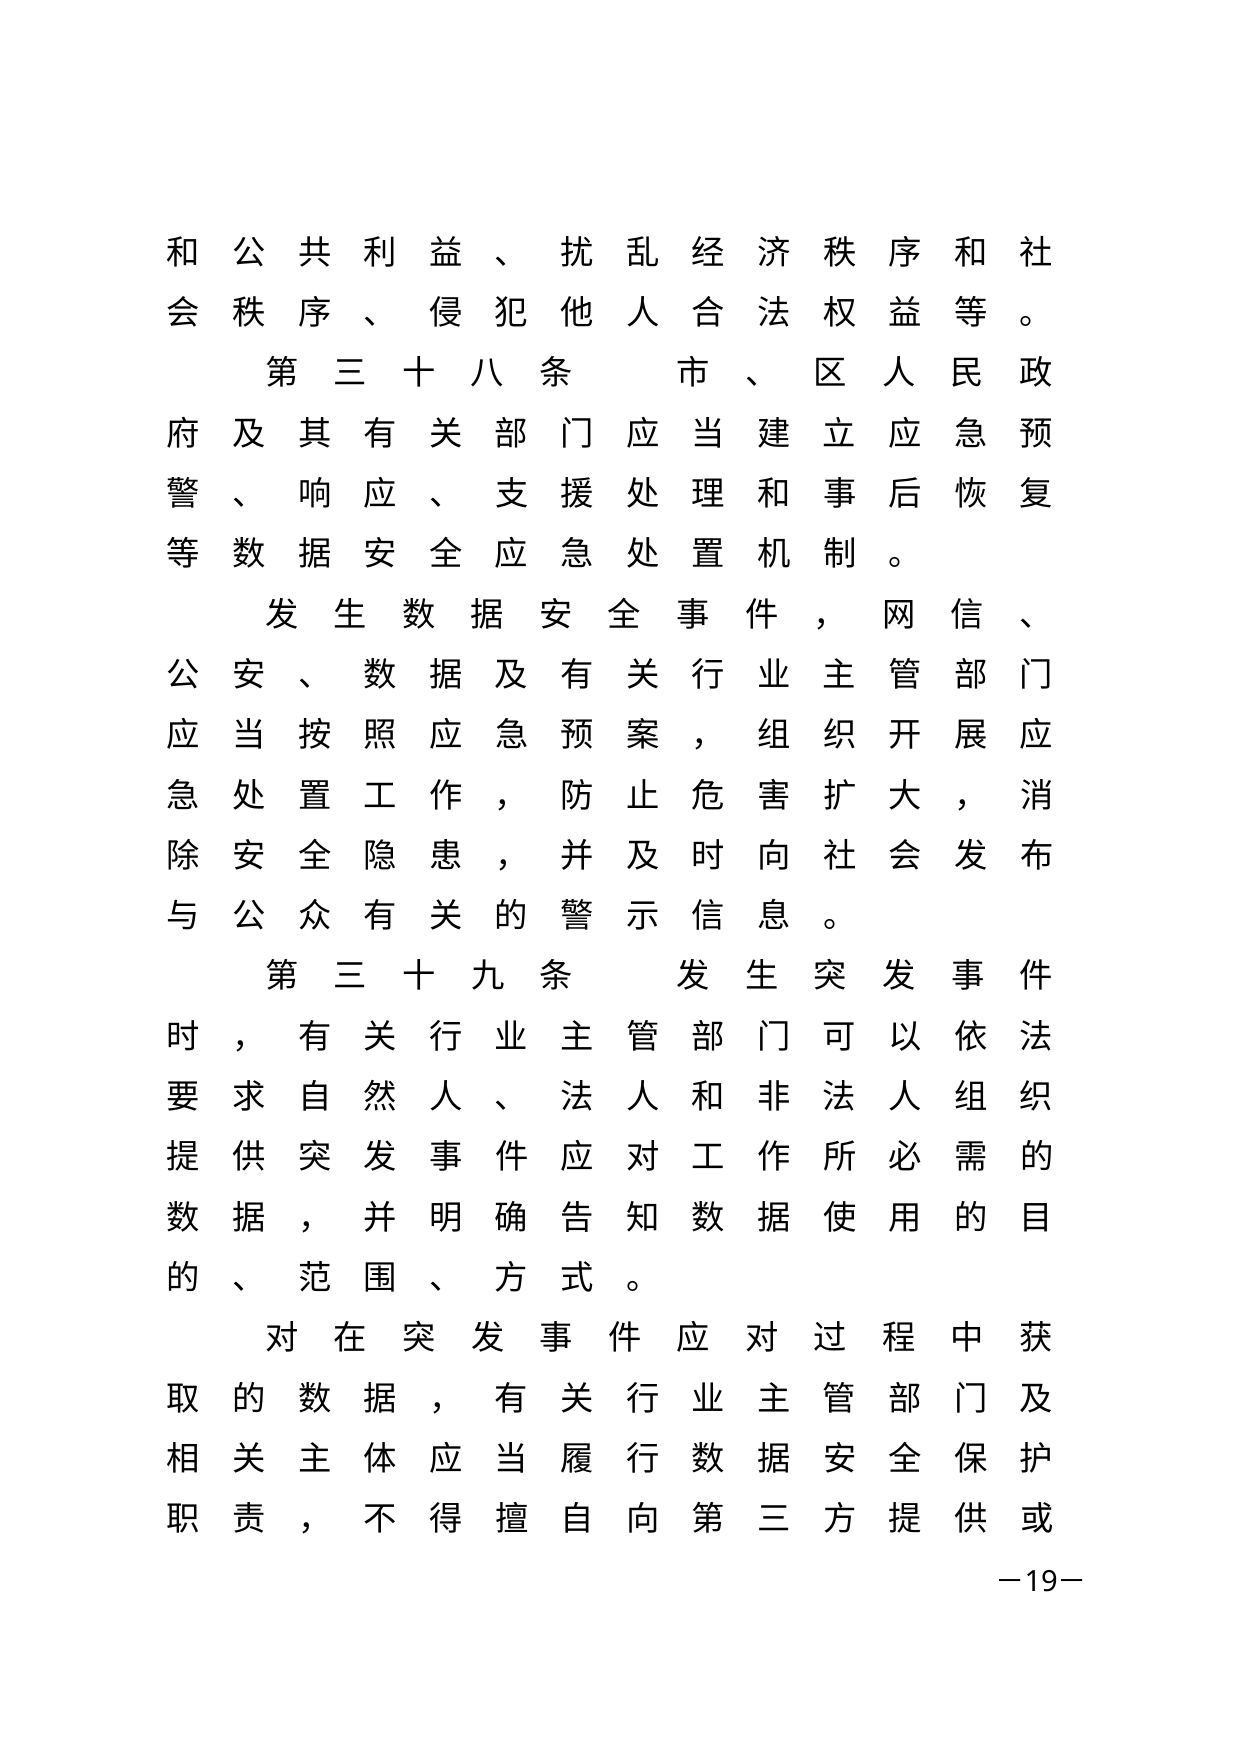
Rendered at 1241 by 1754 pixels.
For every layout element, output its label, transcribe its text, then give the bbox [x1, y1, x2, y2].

text 网信、公安、数据等有关部门应当探索建立数据相关的新技术运用安全评估机制，防止数据相关的新技术运用危害国家安全和公共利益、扰乱经济秩序和社会秩序、侵犯他人合法权益等。 [167, 219, 1085, 340]
text 第三十九条 发生突发事件时，有关行业主管部门可以依法要求自然人、法人和非法人组织提供突发事件应对工作所必需的数据，并明确告知数据使用的目的、范围、方式。 [167, 943, 1085, 1305]
text 发生数据安全事件，网信、公安、数据及有关行业主管部门应当按照应急预案，组织开展应急处置工作，防止危害扩大，消除安全隐患，并及时向社会发布与公众有关的警示信息。 [167, 581, 1085, 943]
text 对在突发事件应对过程中获取的数据，有关行业主管部门及相关主体应当履行数据安全保护职责，不得擅自向第三方提供或者用于突发事件应对以外的其他用途。 [167, 1305, 1085, 1546]
text 第三十八条 市、区人民政府及其有关部门应当建立应急预警、响应、支援处理和事后恢复等数据安全应急处置机制。 [167, 340, 1085, 581]
